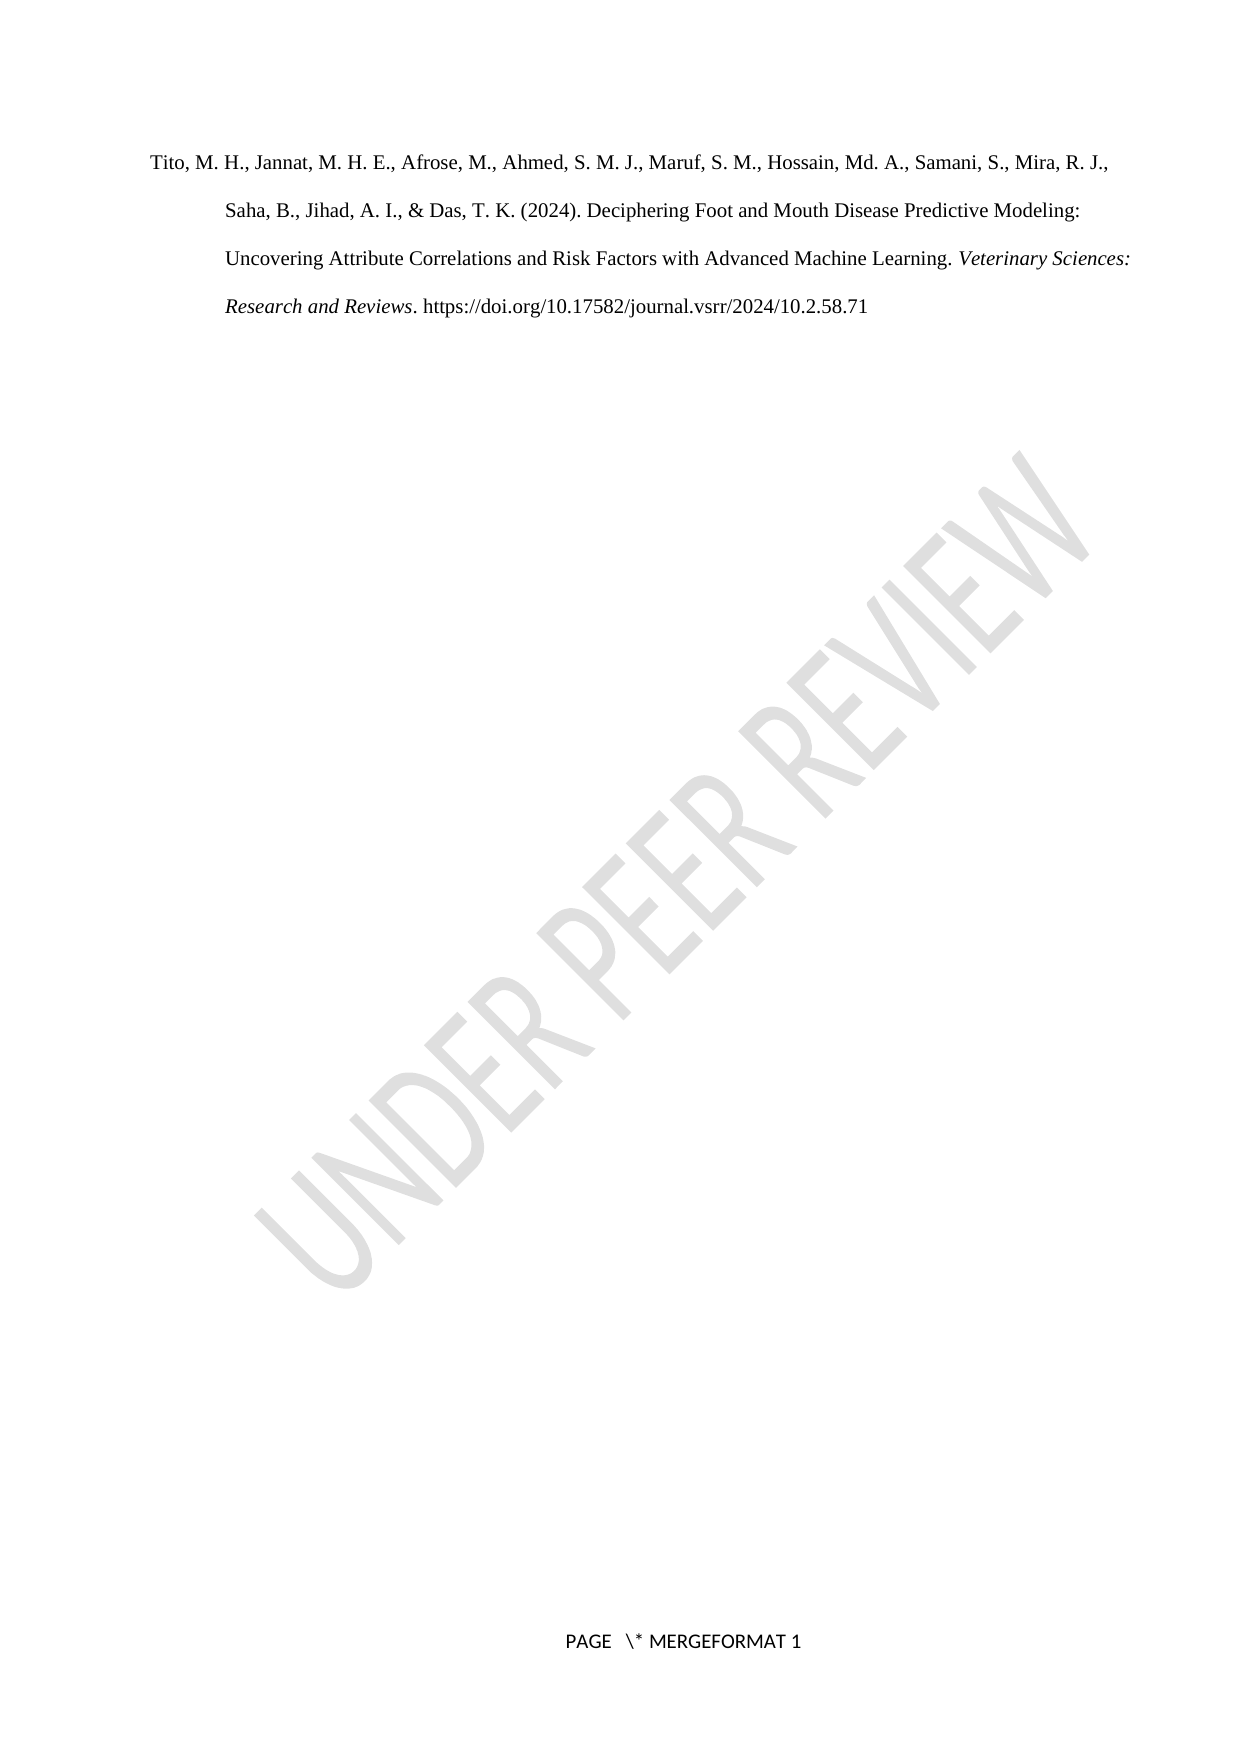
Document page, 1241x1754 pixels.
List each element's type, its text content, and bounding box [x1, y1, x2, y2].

text Tito, M. H., Jannat, M. H. E., Afrose, M., Ahmed, S. M. J., Maruf, S. M., Hossain, Md. A., Samani, S., Mira, R. J., Saha, B., Jihad, A. I., & Das, T. K. (2024). Deciphering Foot and Mouth Disease Predictive Modeling: Uncovering Attribute Correlations and Risk Factors with Advanced Machine Learning. Veterinary Sciences: Research and Reviews. https://doi.org/10.17582/journal.vsrr/2024/10.2.58.71 [150, 150, 1137, 318]
